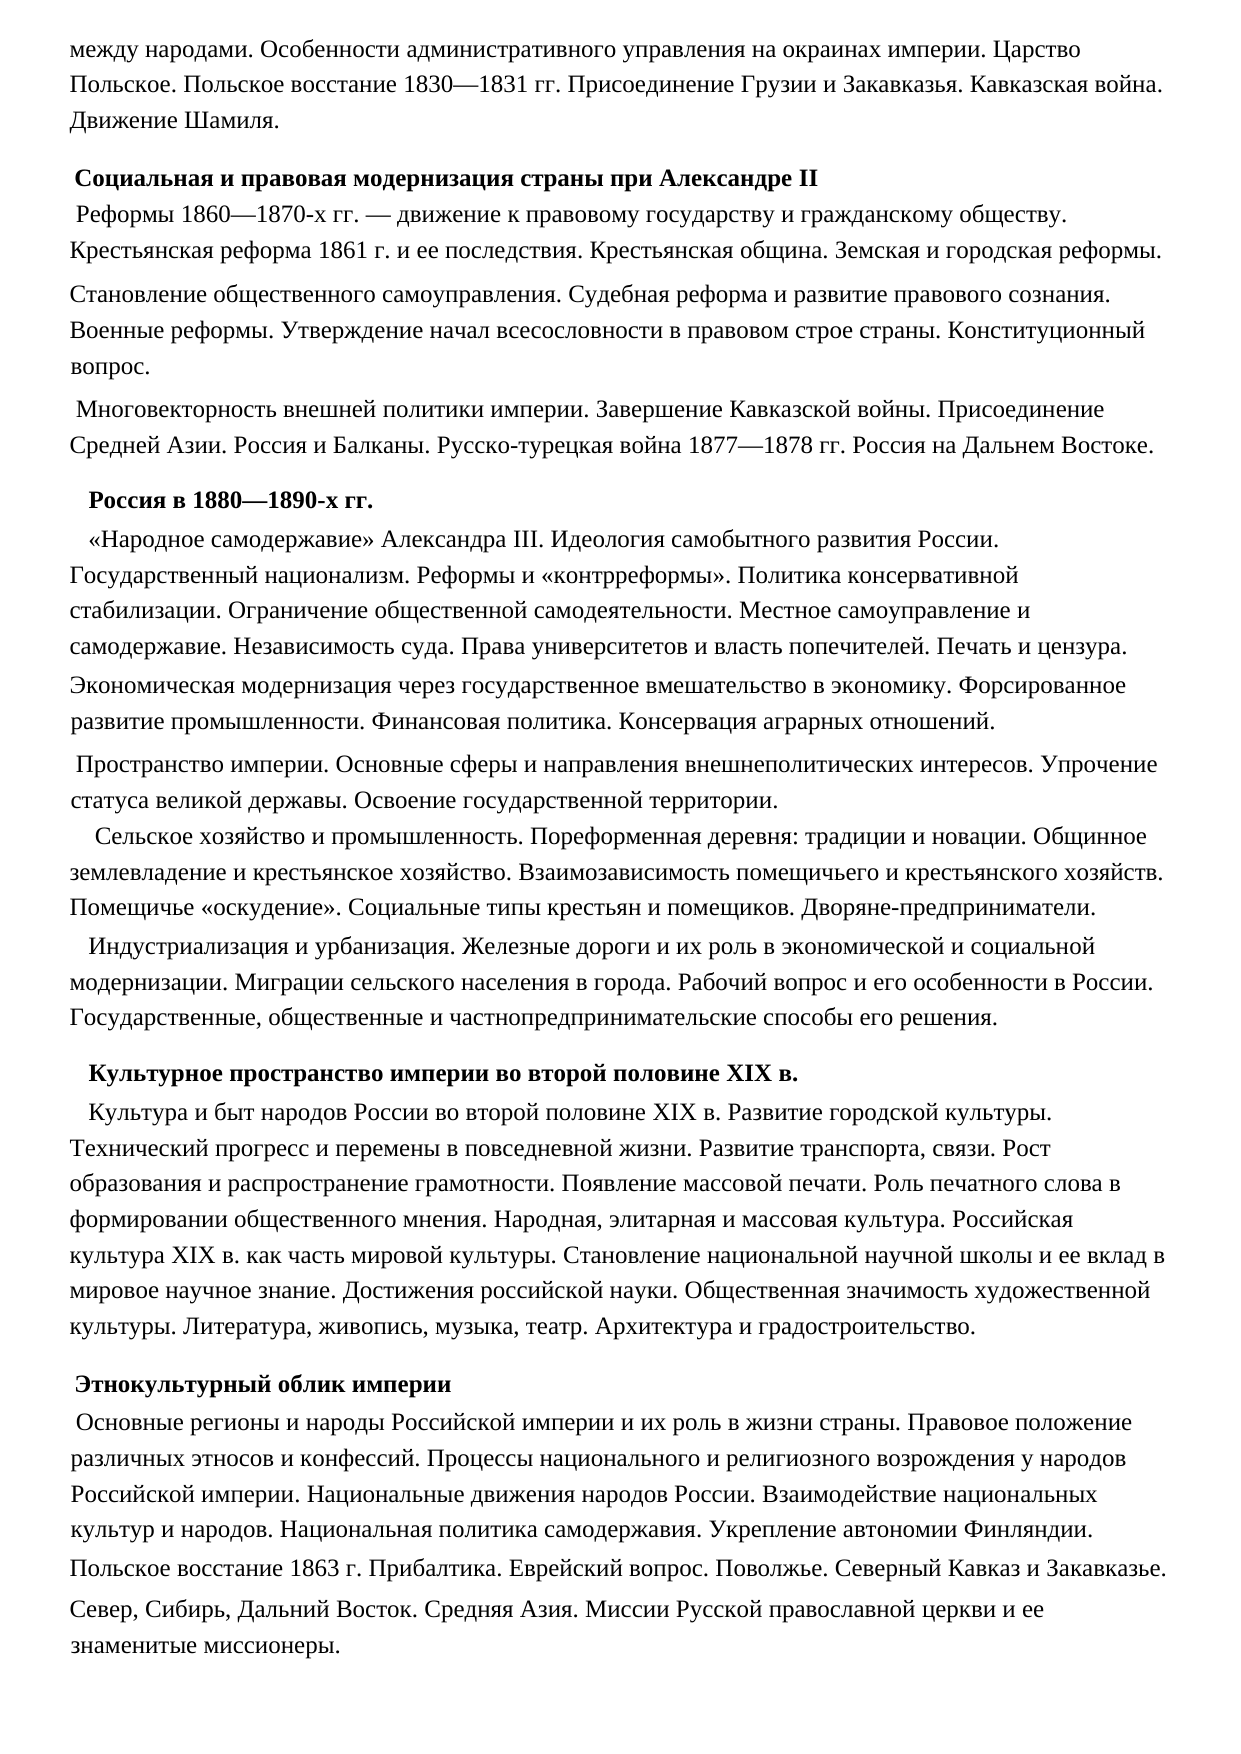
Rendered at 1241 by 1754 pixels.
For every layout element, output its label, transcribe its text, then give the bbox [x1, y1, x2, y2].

subtitle Социальная и правовая модернизация страны при Александре II [68, 163, 1171, 192]
text Реформы 1860—1870-х гг. — движение к правовому государству и гражданскому обществу. [69, 199, 1170, 228]
text Север, Сибирь, Дальний Восток. Средняя Азия. Миссии Русской православной церкви и ее знаменитые миссионеры. [69, 1594, 1170, 1659]
text Сельское хозяйство и промышленность. Пореформенная деревня: традиции и новации. Общинное землевладение и крестьянское хозяйство. Взаимозависимость помещичьего и крестьянского хозяйств. Помещичье «оскудение». Социальные типы крестьян и помещиков. Дворяне-предприниматели. [69, 821, 1170, 921]
text Культура и быт народов России во второй половине XIX в. Развитие городской культуры. Технический прогресс и перемены в повседневной жизни. Развитие транспорта, связи. Рост образования и распространение грамотности. Появление массовой печати. Роль печатного слова в формировании общественного мнения. Народная, элитарная и массовая культура. Российская культура XIX в. как часть мировой культуры. Становление национальной научной школы и ее вклад в мировое научное знание. Достижения российской науки. Общественная значимость художественной культуры. Литература, живопись, музыка, театр. Архитектура и градостроительство. [69, 1097, 1170, 1340]
text Культурное пространство империи во второй половине XIX в. [88, 1058, 1171, 1087]
text Становление общественного самоуправления. Судебная реформа и развитие правового сознания. [69, 279, 1170, 308]
text Индустриализация и урбанизация. Железные дороги и их роль в экономической и социальной модернизации. Миграции сельского населения в города. Рабочий вопрос и его особенности в России. Государственные, общественные и частнопредпринимательские способы его решения. [69, 931, 1170, 1031]
text Польское восстание 1863 г. Прибалтика. Еврейский вопрос. Поволжье. Северный Кавказ и Закавказье. [69, 1553, 1170, 1582]
text Пространство империи. Основные сферы и направления внешнеполитических интересов. Упрочение статуса великой державы. Освоение государственной территории. [69, 749, 1170, 814]
text Экономическая модернизация через государственное вмешательство в экономику. Форсированное развитие промышленности. Финансовая политика. Консервация аграрных отношений. [69, 671, 1170, 735]
text Россия в 1880—1890-х гг. [88, 485, 1171, 514]
text Многовекторность внешней политики империи. Завершение Кавказской войны. Присоединение [69, 394, 1170, 423]
text Военные реформы. Утверждение начал всесословности в правовом строе страны. Конституционный вопрос. [69, 316, 1170, 380]
text Крестьянская реформа 1861 г. и ее последствия. Крестьянская община. Земская и городская реформы. [69, 236, 1170, 264]
text Средней Азии. Россия и Балканы. Русско-турецкая война 1877—1878 гг. Россия на Дальнем Востоке. [69, 430, 1170, 459]
text «Народное самодержавие» Александра III. Идеология самобытного развития России. Государственный национализм. Реформы и «контрреформы». Политика консервативной стабилизации. Ограничение общественной самодеятельности. Местное самоуправление и самодержавие. Независимость суда. Права университетов и власть попечителей. Печать и цензура. [69, 524, 1170, 660]
text Основные регионы и народы Российской империи и их роль в жизни страны. Правовое положение различных этносов и конфессий. Процессы национального и религиозного возрождения у народов Российской империи. Национальные движения народов России. Взаимодействие национальных культур и народов. Национальная политика самодержавия. Укрепление автономии Финляндии. [69, 1407, 1170, 1543]
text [69, 34, 1170, 134]
subtitle Этнокультурный облик империи [68, 1369, 1171, 1398]
